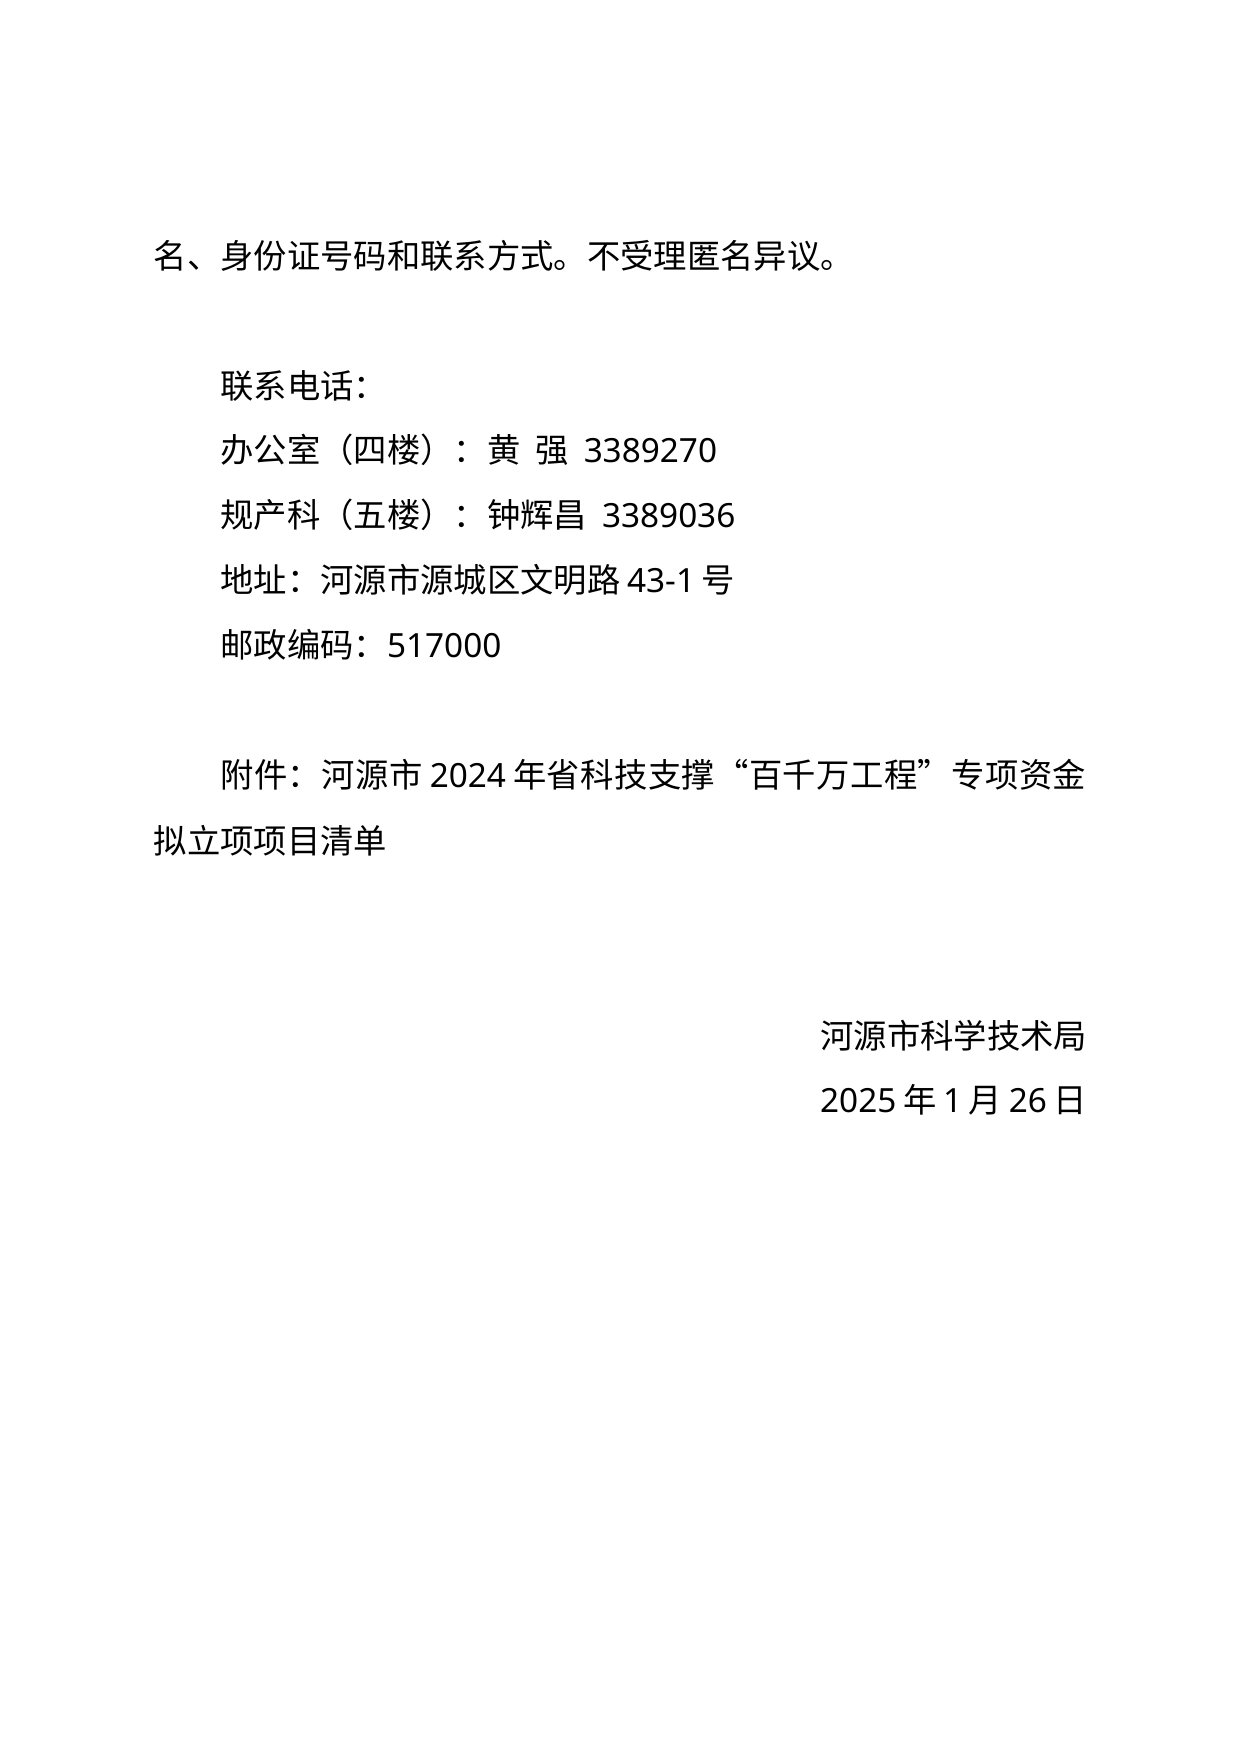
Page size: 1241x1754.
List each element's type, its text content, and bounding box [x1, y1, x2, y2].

text 河源市科学技术局 [153, 1001, 1087, 1066]
text 邮政编码：517000 [153, 611, 1087, 676]
text 地址：河源市源城区文明路43-1号 [153, 546, 1087, 611]
text 规产科（五楼）：钟辉昌 3389036 [153, 481, 1087, 546]
text 联系电话： [153, 351, 1087, 416]
text 办公室（四楼）：黄 强 3389270 [153, 416, 1087, 481]
text 附件：河源市2024年省科技支撑“百千万工程”专项资金拟立项项目清单 [153, 741, 1087, 871]
text 2025年1月26日 [153, 1066, 1087, 1131]
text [153, 221, 1087, 286]
